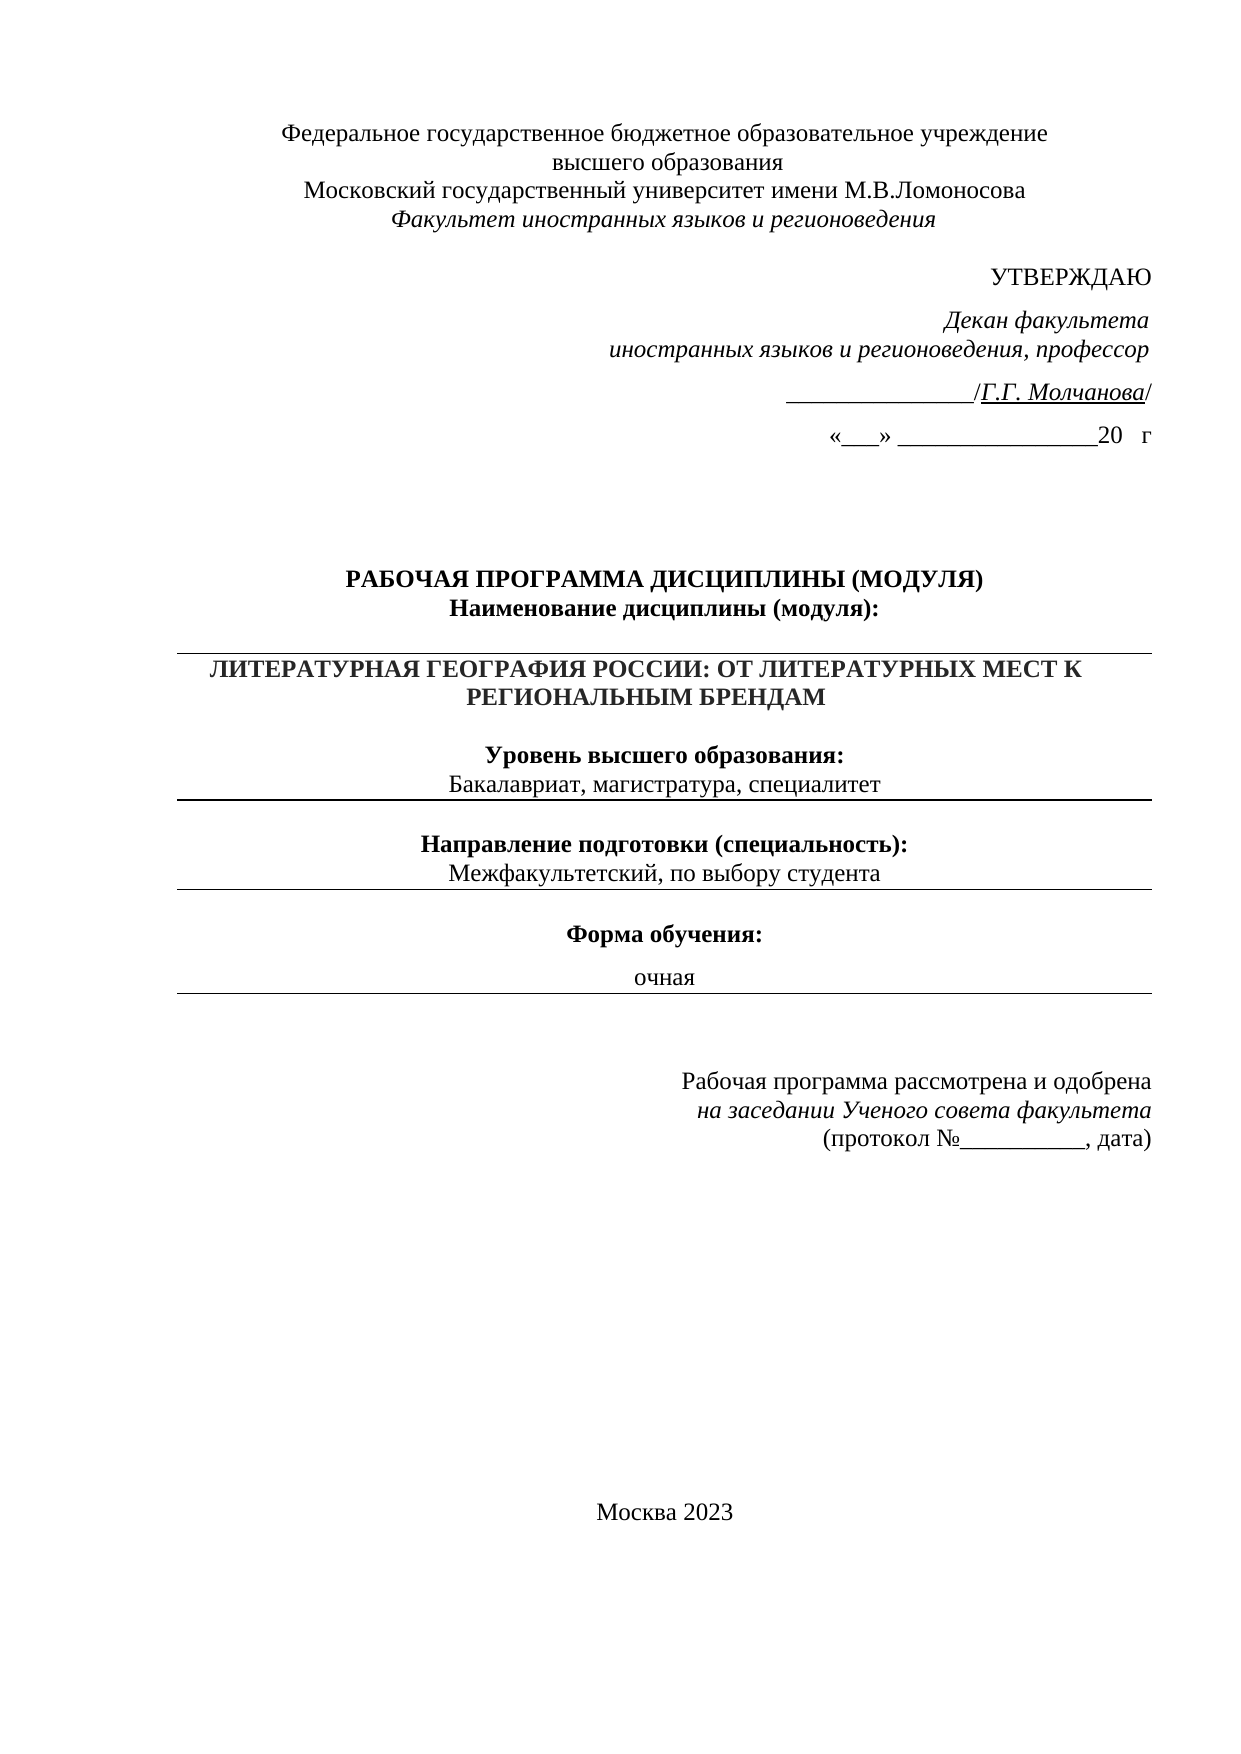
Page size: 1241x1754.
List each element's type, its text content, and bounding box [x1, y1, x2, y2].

text Бакалавриат, магистратура, специалитет [177, 769, 1152, 799]
text Направление подготовки (специальность): [177, 829, 1152, 858]
text очная [177, 962, 1152, 993]
text Уровень высшего образования: [177, 740, 1152, 769]
text Факультет иностранных языков и регионоведения [177, 204, 1152, 233]
text «___» ________________20 г [177, 421, 1152, 449]
text высшего образования [177, 147, 1152, 176]
text Федеральное государственное бюджетное образовательное учреждение [177, 118, 1152, 147]
text Форма обучения: [177, 919, 1152, 947]
text (протокол №__________, дата) [177, 1123, 1152, 1152]
text Декан факультета иностранных языков и регионоведения, профессор [177, 305, 1152, 363]
text Москва 2023 [177, 1497, 1152, 1526]
text на заседании Ученого совета факультета [177, 1095, 1152, 1123]
text Наименование дисциплины (модуля): [177, 593, 1152, 622]
text _______________/Г.Г. Молчанова/ [694, 377, 1152, 406]
text Рабочая программа рассмотрена и одобрена [177, 1066, 1152, 1095]
text Межфакультетский, по выбору студента [177, 858, 1152, 889]
text ЛИТЕРАТУРНАЯ ГЕОГРАФИЯ РОССИИ: ОТ ЛИТЕРАТУРНЫХ МЕСТ К РЕГИОНАЛЬНЫМ БРЕНДАМ [177, 654, 1115, 711]
text Московский государственный университет имени М.В.Ломоносова [177, 176, 1152, 204]
text РАБОЧАЯ ПРОГРАММА ДИСЦИПЛИНЫ (МОДУЛЯ) [177, 564, 1152, 593]
text УТВЕРЖДАЮ [177, 262, 1152, 291]
